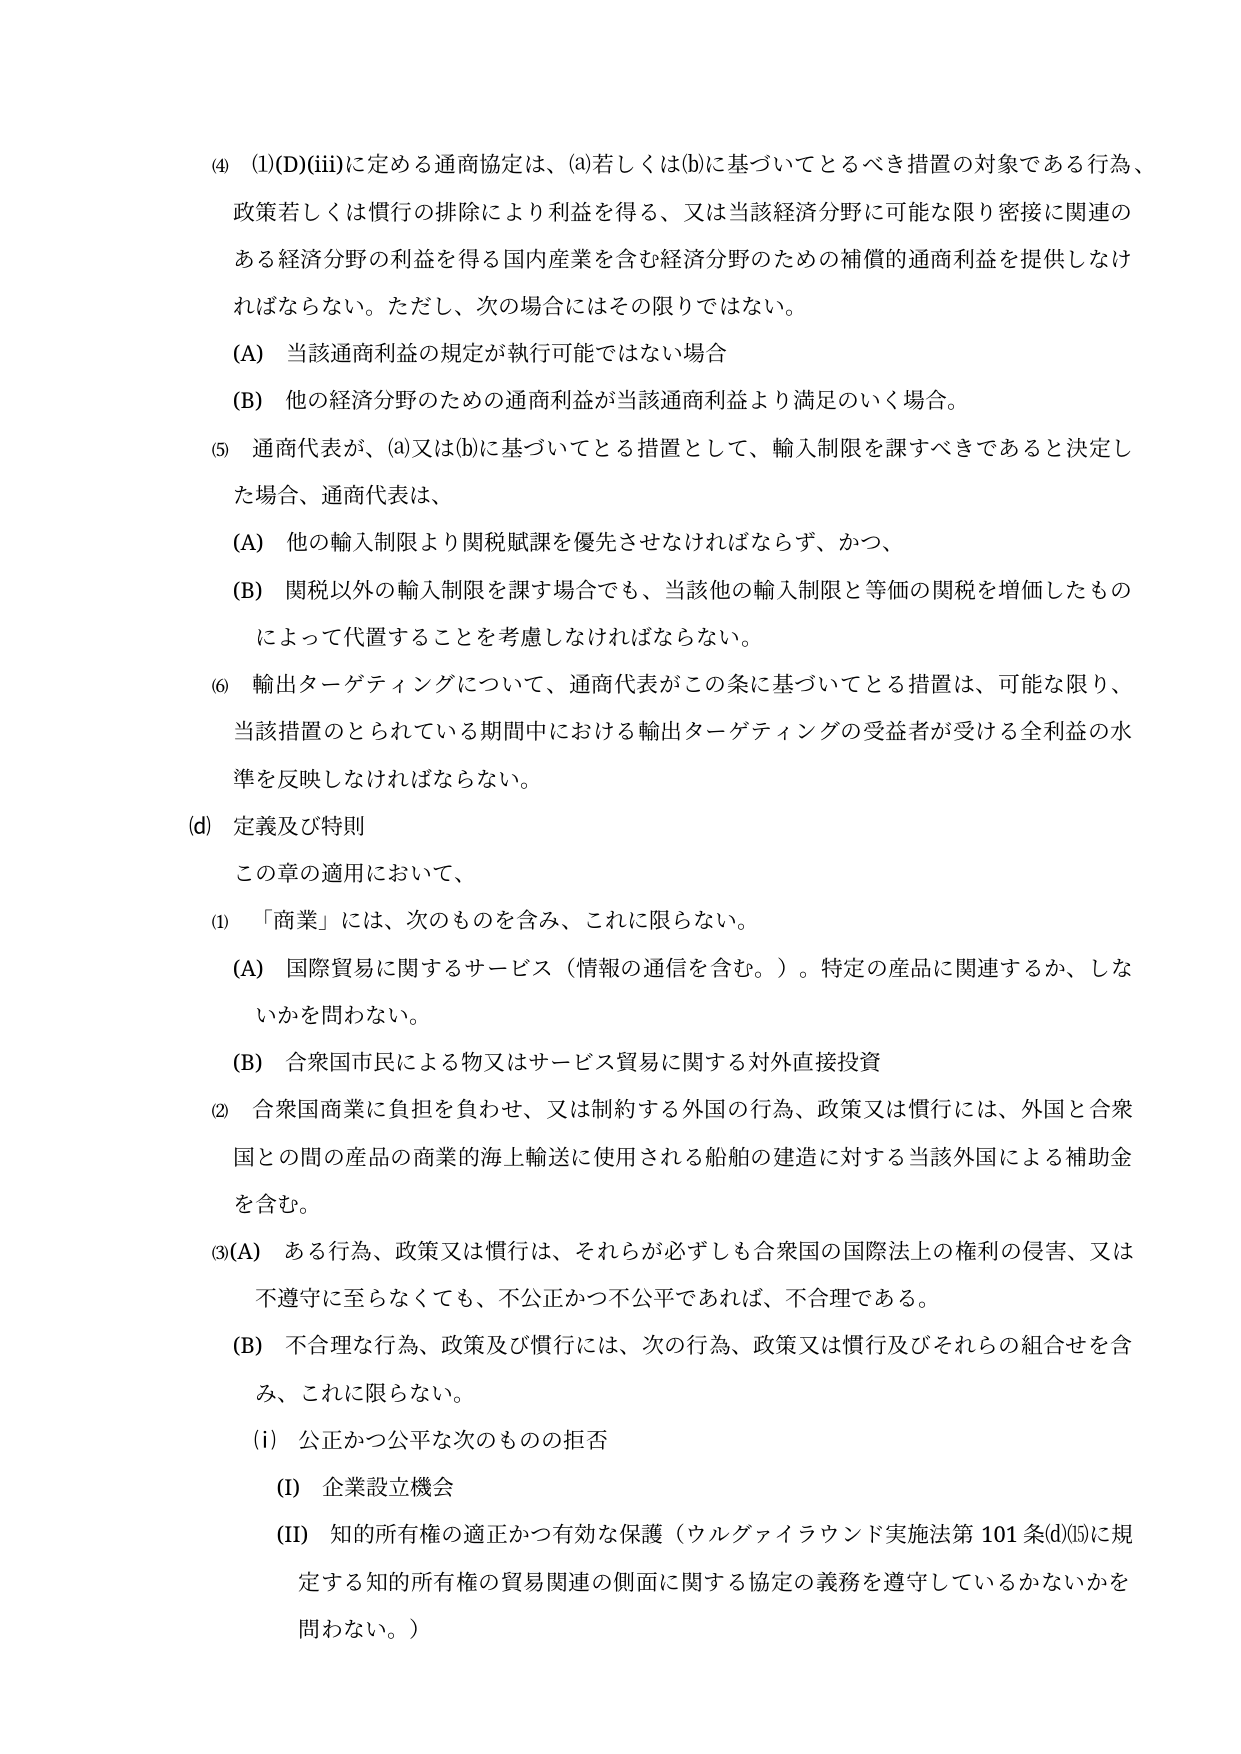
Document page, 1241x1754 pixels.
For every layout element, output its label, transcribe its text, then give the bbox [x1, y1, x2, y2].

text (A) 他の輸入制限より関税賦課を優先させなければならず、かつ、 [233, 526, 1134, 557]
text ⑴ 「商業」には、次のものを含み、これに限らない。 [211, 903, 1134, 935]
text (B) 関税以外の輸入制限を課す場合でも、当該他の輸入制限と等価の関税を増価したものによって代置することを考慮しなければならない。 [233, 573, 1134, 652]
text ⑶(A) ある行為、政策又は慣行は、それらが必ずしも合衆国の国際法上の権利の侵害、又は不遵守に至らなくても、不公正かつ不公平であれば、不合理である。 [211, 1234, 1134, 1313]
text (B) 他の経済分野のための通商利益が当該通商利益より満足のいく場合。 [233, 384, 1134, 415]
text ⑸ 通商代表が、⒜又は⒝に基づいてとる措置として、輸入制限を課すべきであると決定した場合、通商代表は、 [211, 431, 1134, 510]
text この章の適用において、 [211, 856, 1134, 888]
text ⒟ 定義及び特則 [189, 809, 1134, 841]
text (B) 合衆国市民による物又はサービス貿易に関する対外直接投資 [233, 1045, 1134, 1077]
text ⑹ 輸出ターゲティングについて、通商代表がこの条に基づいてとる措置は、可能な限り、当該措置のとられている期間中における輸出ターゲティングの受益者が受ける全利益の水準を反映しなければならない。 [211, 667, 1134, 793]
text ⑵ 合衆国商業に負担を負わせ、又は制約する外国の行為、政策又は慣行には、外国と合衆国との間の産品の商業的海上輸送に使用される船舶の建造に対する当該外国による補助金を含む。 [211, 1092, 1134, 1218]
text ⑷ ⑴(D)(iii)に定める通商協定は、⒜若しくは⒝に基づいてとるべき措置の対象である行為、政策若しくは慣行の排除により利益を得る、又は当該経済分野に可能な限り密接に関連のある経済分野の利益を得る国内産業を含む経済分野のための補償的通商利益を提供しなければならない。ただし、次の場合にはその限りではない。 [211, 148, 1134, 321]
text (A) 国際貿易に関するサービス（情報の通信を含む。）。特定の産品に関連するか、しないかを問わない。 [233, 951, 1134, 1029]
text ⒤ 公正かつ公平な次のものの拒否 [254, 1423, 1134, 1455]
text (I) 企業設立機会 [276, 1470, 1134, 1502]
text (A) 当該通商利益の規定が執行可能ではない場合 [233, 336, 1134, 368]
text (B) 不合理な行為、政策及び慣行には、次の行為、政策又は慣行及びそれらの組合せを含み、これに限らない。 [233, 1329, 1134, 1407]
text (II) 知的所有権の適正かつ有効な保護（ウルグァイラウンド実施法第101条⒟⒂に規定する知的所有権の貿易関連の側面に関する協定の義務を遵守しているかないかを問わない。） [276, 1518, 1134, 1644]
